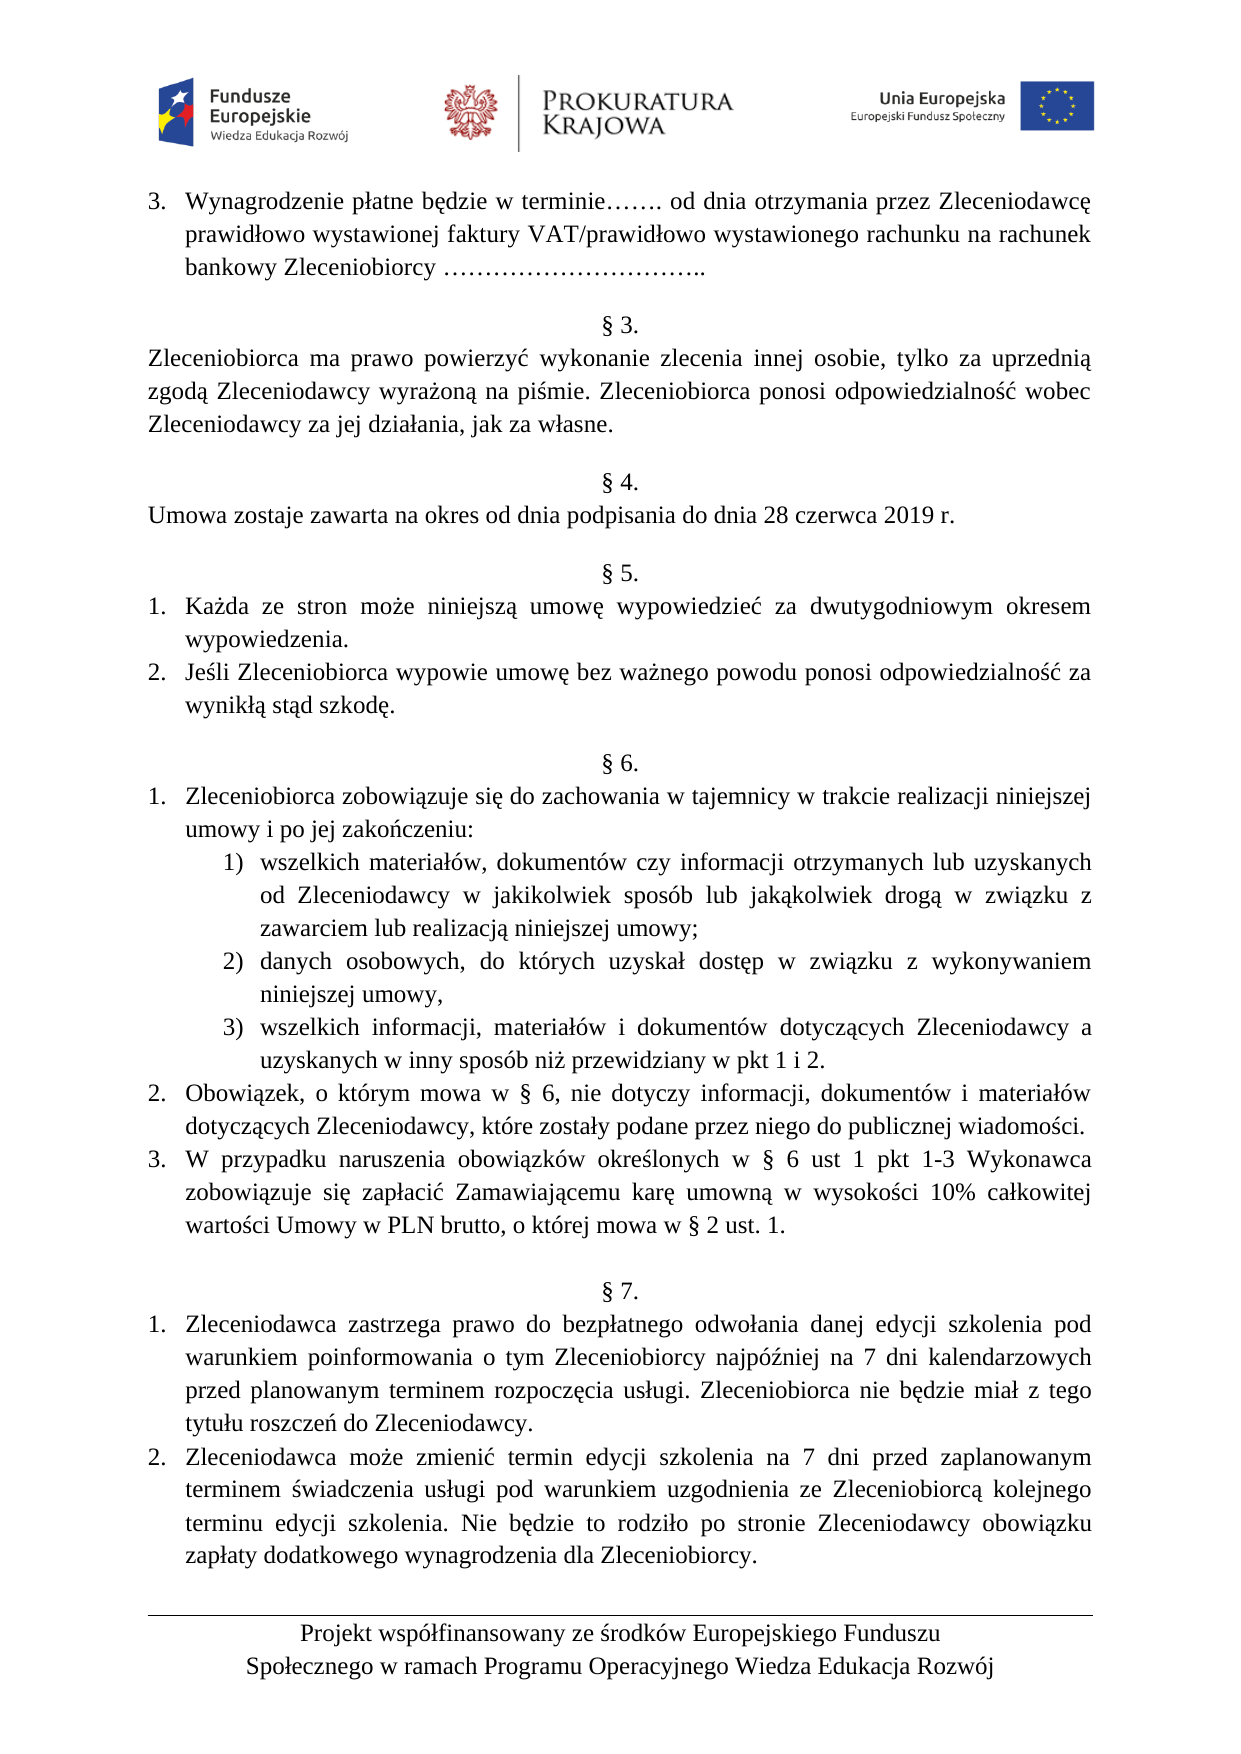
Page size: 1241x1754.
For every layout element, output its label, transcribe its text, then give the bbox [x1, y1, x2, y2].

picture [444, 75, 734, 152]
text Zleceniobiorca ma prawo powierzyć wykonanie zlecenia innej osobie, tylko za uprzednią zgodą Zleceniodawcy wyrażoną na piśmie. Zleceniobiorca ponosi odpowiedzialność wobec Zleceniodawcy za jej działania, jak za własne. [148, 343, 1093, 438]
text § 7. [148, 1276, 1093, 1305]
list wszelkich informacji, materiałów i dokumentów dotyczących Zleceniodawcy a uzyskanych w inny sposób niż przewidziany w pkt 1 i 2. [223, 1012, 1093, 1074]
list Jeśli Zleceniobiorca wypowie umowę bez ważnego powodu ponosi odpowiedzialność za wynikłą stąd szkodę. [148, 657, 1093, 719]
text § 3. [148, 310, 1093, 339]
text § 5. [148, 558, 1093, 587]
list Obowiązek, o którym mowa w § 6, nie dotyczy informacji, dokumentów i materiałów dotyczących Zleceniodawcy, które zostały podane przez niego do publicznej wiadomości. [148, 1078, 1093, 1140]
list Zleceniobiorca zobowiązuje się do zachowania w tajemnicy w trakcie realizacji niniejszej umowy i po jej zakończeniu: [148, 781, 1093, 843]
list W przypadku naruszenia obowiązków określonych w § 6 ust 1 pkt 1-3 Wykonawca zobowiązuje się zapłacić Zamawiającemu karę umowną w wysokości 10% całkowitej wartości Umowy w PLN brutto, o której mowa w § 2 ust. 1. [148, 1144, 1093, 1239]
picture [843, 18, 1101, 161]
list Zleceniodawca zastrzega prawo do bezpłatnego odwołania danej edycji szkolenia pod warunkiem poinformowania o tym Zleceniobiorcy najpóźniej na 7 dni kalendarzowych przed planowanym terminem rozpoczęcia usługi. Zleceniobiorca nie będzie miał z tego tytułu roszczeń do Zleceniodawcy. [148, 1309, 1093, 1437]
text § 4. [148, 467, 1093, 496]
list Zleceniodawca może zmienić termin edycji szkolenia na 7 dni przed zaplanowanym terminem świadczenia usługi pod warunkiem uzgodnienia ze Zleceniobiorcą kolejnego terminu edycji szkolenia. Nie będzie to rodziło po stronie Zleceniodawcy obowiązku zapłaty dodatkowego wynagrodzenia dla Zleceniobiorcy. [148, 1442, 1093, 1569]
list Każda ze stron może niniejszą umowę wypowiedzieć za dwutygodniowym okresem wypowiedzenia. [148, 591, 1093, 653]
text Umowa zostaje zawarta na okres od dnia podpisania do dnia 28 czerwca 2019 r. [148, 500, 1093, 529]
list wszelkich materiałów, dokumentów czy informacji otrzymanych lub uzyskanych od Zleceniodawcy w jakikolwiek sposób lub jakąkolwiek drogą w związku z zawarciem lub realizacją niniejszej umowy; [223, 847, 1093, 942]
text § 6. [148, 748, 1093, 777]
list Wynagrodzenie płatne będzie w terminie……. od dnia otrzymania przez Zleceniodawcę prawidłowo wystawionej faktury VAT/prawidłowo wystawionego rachunku na rachunek bankowy Zleceniobiorcy ………………………….. [148, 186, 1093, 281]
picture [147, 35, 353, 160]
list danych osobowych, do których uzyskał dostęp w związku z wykonywaniem niniejszej umowy, [223, 946, 1093, 1008]
